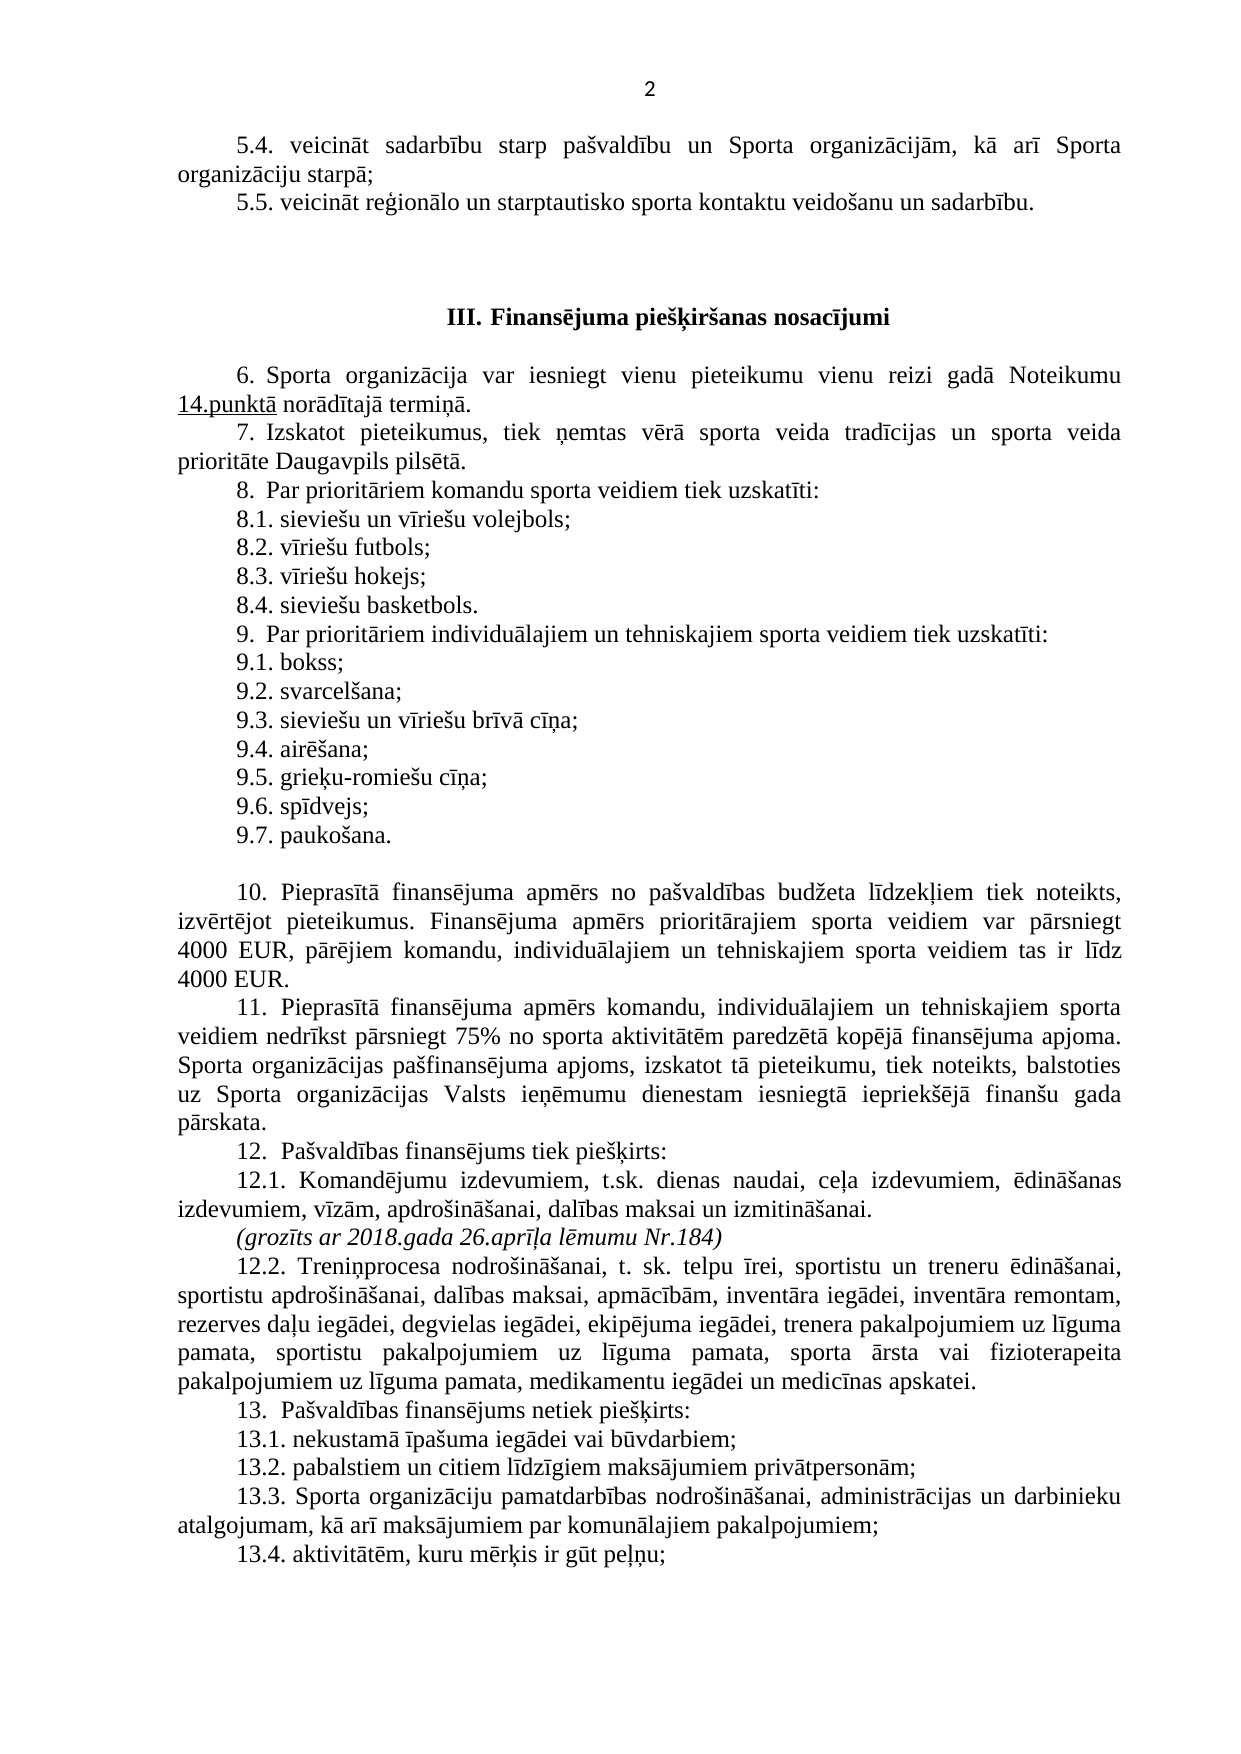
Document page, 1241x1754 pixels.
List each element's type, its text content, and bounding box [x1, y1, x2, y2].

list Pašvaldības finansējums tiek piešķirts: [177, 1136, 1122, 1165]
list Pašvaldības finansējums netiek piešķirts: [177, 1395, 1122, 1424]
text 8.1. sieviešu un vīriešu volejbols; [236, 504, 1122, 532]
text 13.3. Sporta organizāciju pamatdarbības nodrošināšanai, administrācijas un darbinieku atalgojumam, kā arī maksājumiem par komunālajiem pakalpojumiem; [177, 1481, 1122, 1539]
list Par prioritāriem komandu sporta veidiem tiek uzskatīti: [177, 475, 1122, 504]
text 9.3. sieviešu un vīriešu brīvā cīņa; [236, 705, 1122, 734]
text 9.1. bokss; [236, 647, 1122, 676]
text 8.4. sieviešu basketbols. [236, 590, 1122, 619]
text 9.6. spīdvejs; [236, 791, 1122, 820]
text 9.4. airēšana; [236, 734, 1122, 762]
list Pieprasītā finansējuma apmērs komandu, individuālajiem un tehniskajiem sporta veidiem nedrīkst pārsniegt 75% no sporta aktivitātēm paredzētā kopējā finansējuma apjoma. Sporta organizācijas pašfinansējuma apjoms, izskatot tā pieteikumu, tiek noteikts, balstoties uz Sporta organizācijas Valsts ieņēmumu dienestam iesniegtā iepriekšējā finanšu gada pārskata. [177, 992, 1122, 1136]
list Par prioritāriem individuālajiem un tehniskajiem sporta veidiem tiek uzskatīti: [177, 619, 1122, 647]
text 12.2. Treniņprocesa nodrošināšanai, t. sk. telpu īrei, sportistu un treneru ēdināšanai, sportistu apdrošināšanai, dalības maksai, apmācībām, inventāra iegādei, inventāra remontam, rezerves daļu iegādei, degvielas iegādei, ekipējuma iegādei, trenera pakalpojumiem uz līguma pamata, sportistu pakalpojumiem uz līguma pamata, sporta ārsta vai fizioterapeita pakalpojumiem uz līguma pamata, medikamentu iegādei un medicīnas apskatei. [177, 1251, 1122, 1395]
text 9.7. paukošana. [236, 820, 1122, 849]
text 13.1. nekustamā īpašuma iegādei vai būvdarbiem; [177, 1424, 1122, 1452]
text 8.2. vīriešu futbols; [236, 532, 1122, 561]
list Pieprasītā finansējuma apmērs no pašvaldības budžeta līdzekļiem tiek noteikts, izvērtējot pieteikumus. Finansējuma apmērs prioritārajiem sporta veidiem var pārsniegt 4000 EUR, pārējiem komandu, individuālajiem un tehniskajiem sporta veidiem tas ir līdz 4000 EUR. [177, 877, 1122, 992]
text 5.5. veicināt reģionālo un starptautisko sporta kontaktu veidošanu un sadarbību. [177, 187, 1122, 216]
list Finansējuma piešķiršanas nosacījumi [215, 302, 1122, 331]
text 9.5. grieķu-romiešu cīņa; [236, 762, 1122, 791]
list Sporta organizācija var iesniegt vienu pieteikumu vienu reizi gadā Noteikumu 14.punktā norādītajā termiņā. [177, 360, 1122, 417]
text 13.4. aktivitātēm, kuru mērķis ir gūt peļņu; [177, 1539, 1122, 1567]
text 13.2. pabalstiem un citiem līdzīgiem maksājumiem privātpersonām; [177, 1452, 1122, 1481]
text 12.1. Komandējumu izdevumiem, t.sk. dienas naudai, ceļa izdevumiem, ēdināšanas izdevumiem, vīzām, apdrošināšanai, dalības maksai un izmitināšanai. [177, 1165, 1122, 1222]
list Izskatot pieteikumus, tiek ņemtas vērā sporta veida tradīcijas un sporta veida prioritāte Daugavpils pilsētā. [177, 417, 1122, 475]
text 8.3. vīriešu hokejs; [236, 561, 1122, 590]
text (grozīts ar 2018.gada 26.aprīļa lēmumu Nr.184) [177, 1222, 1122, 1251]
text 9.2. svarcelšana; [236, 676, 1122, 705]
text 5.4. veicināt sadarbību starp pašvaldību un Sporta organizācijām, kā arī Sporta organizāciju starpā; [177, 130, 1122, 187]
